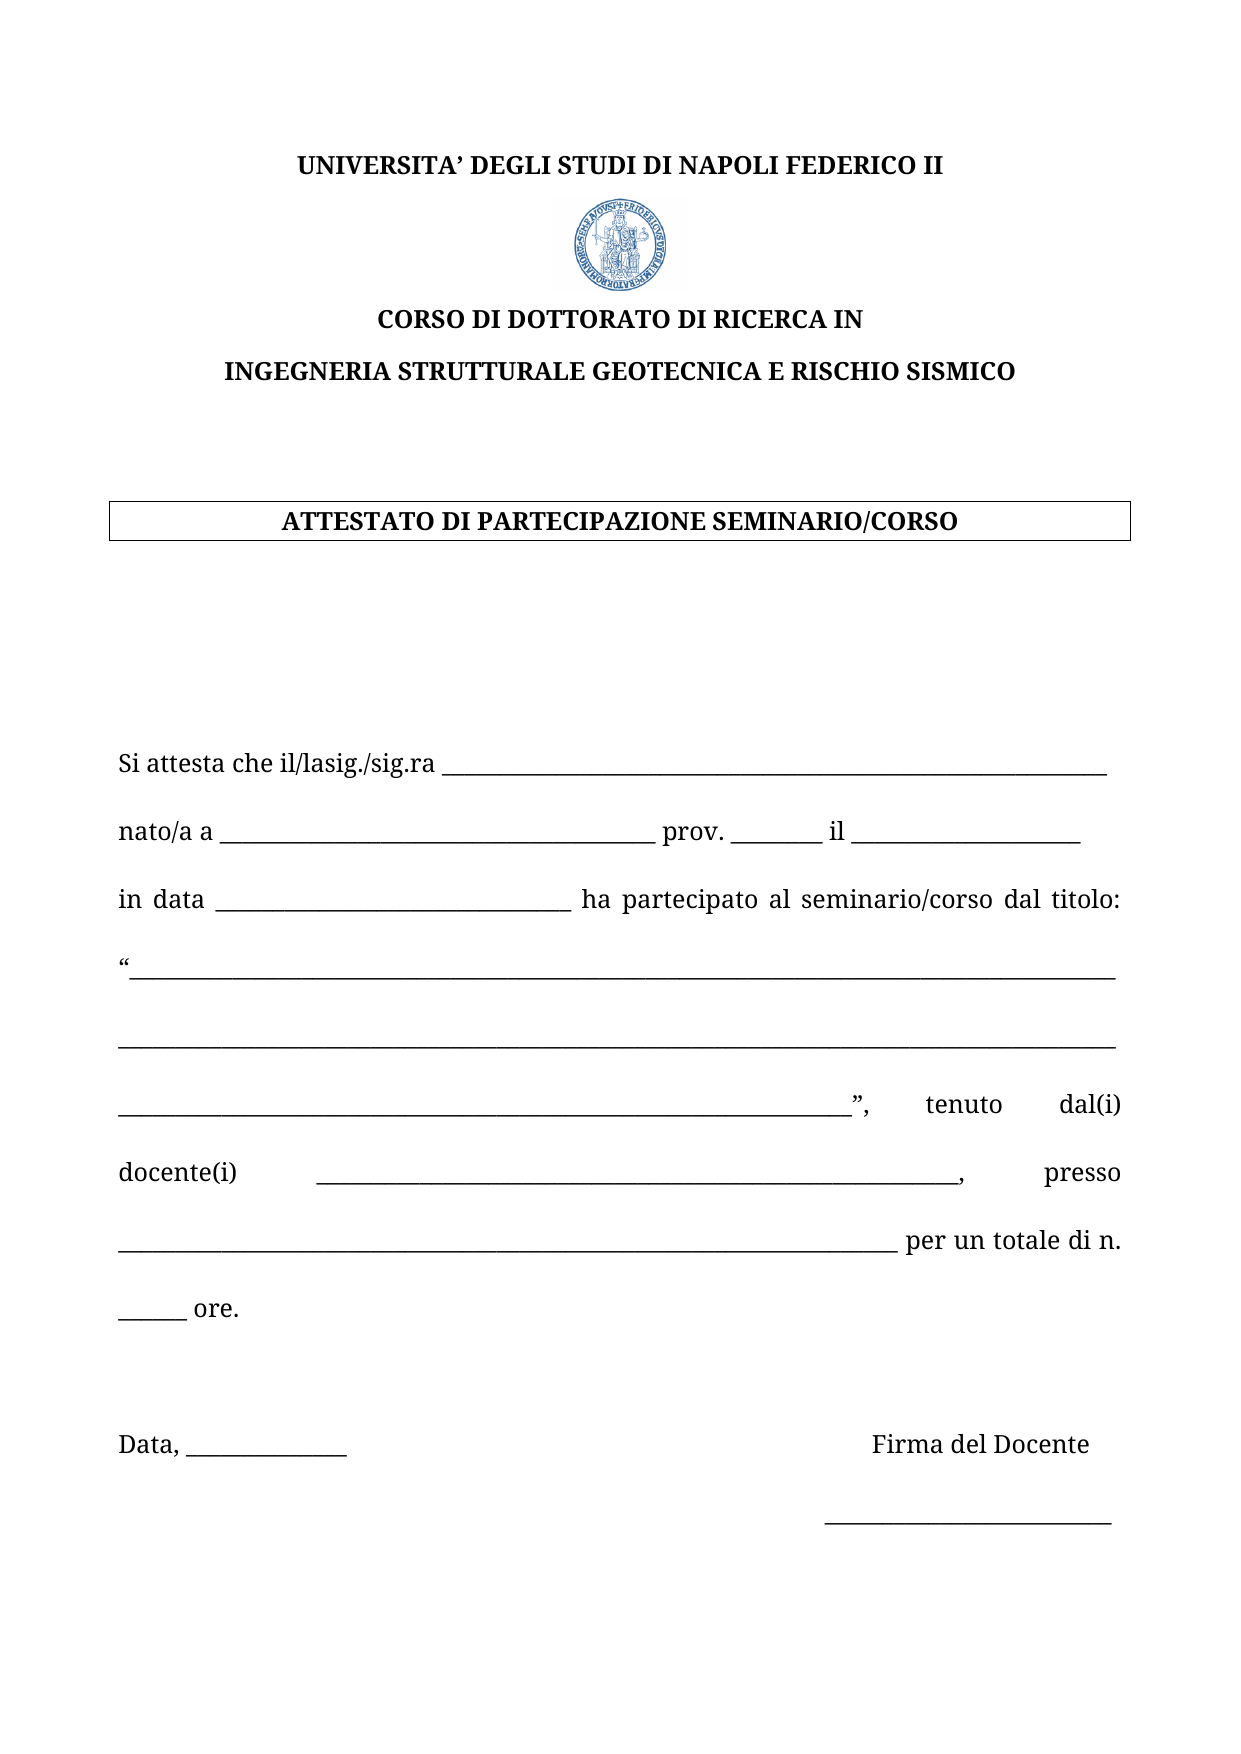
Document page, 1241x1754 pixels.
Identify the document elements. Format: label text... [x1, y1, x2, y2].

text Data, ______________ Firma del Docente [118, 1427, 1122, 1461]
text Si attesta che il/lasig./sig.ra __________________________________________________________ [118, 746, 1122, 780]
text nato/a a ______________________________________ prov. ________ il ____________________ [118, 814, 1122, 848]
text in data _______________________________ ha partecipato al seminario/corso dal titolo: “_____________________________________________________________________________________________________________________________________________________________________________________________________________________________________________”, tenuto dal(i) docente(i) ________________________________________________________, presso ____________________________________________________________________ per un totale di n. ______ ore. [118, 882, 1122, 1325]
picture [551, 198, 689, 291]
text CORSO DI DOTTORATO DI RICERCA IN [118, 302, 1122, 336]
text INGEGNERIA STRUTTURALE GEOTECNICA E RISCHIO SISMICO [118, 353, 1122, 387]
text ATTESTATO DI PARTECIPAZIONE SEMINARIO/CORSO [110, 502, 1130, 540]
text _________________________ [118, 1495, 1122, 1529]
text UNIVERSITA’ DEGLI STUDI DI NAPOLI FEDERICO II [118, 148, 1122, 182]
